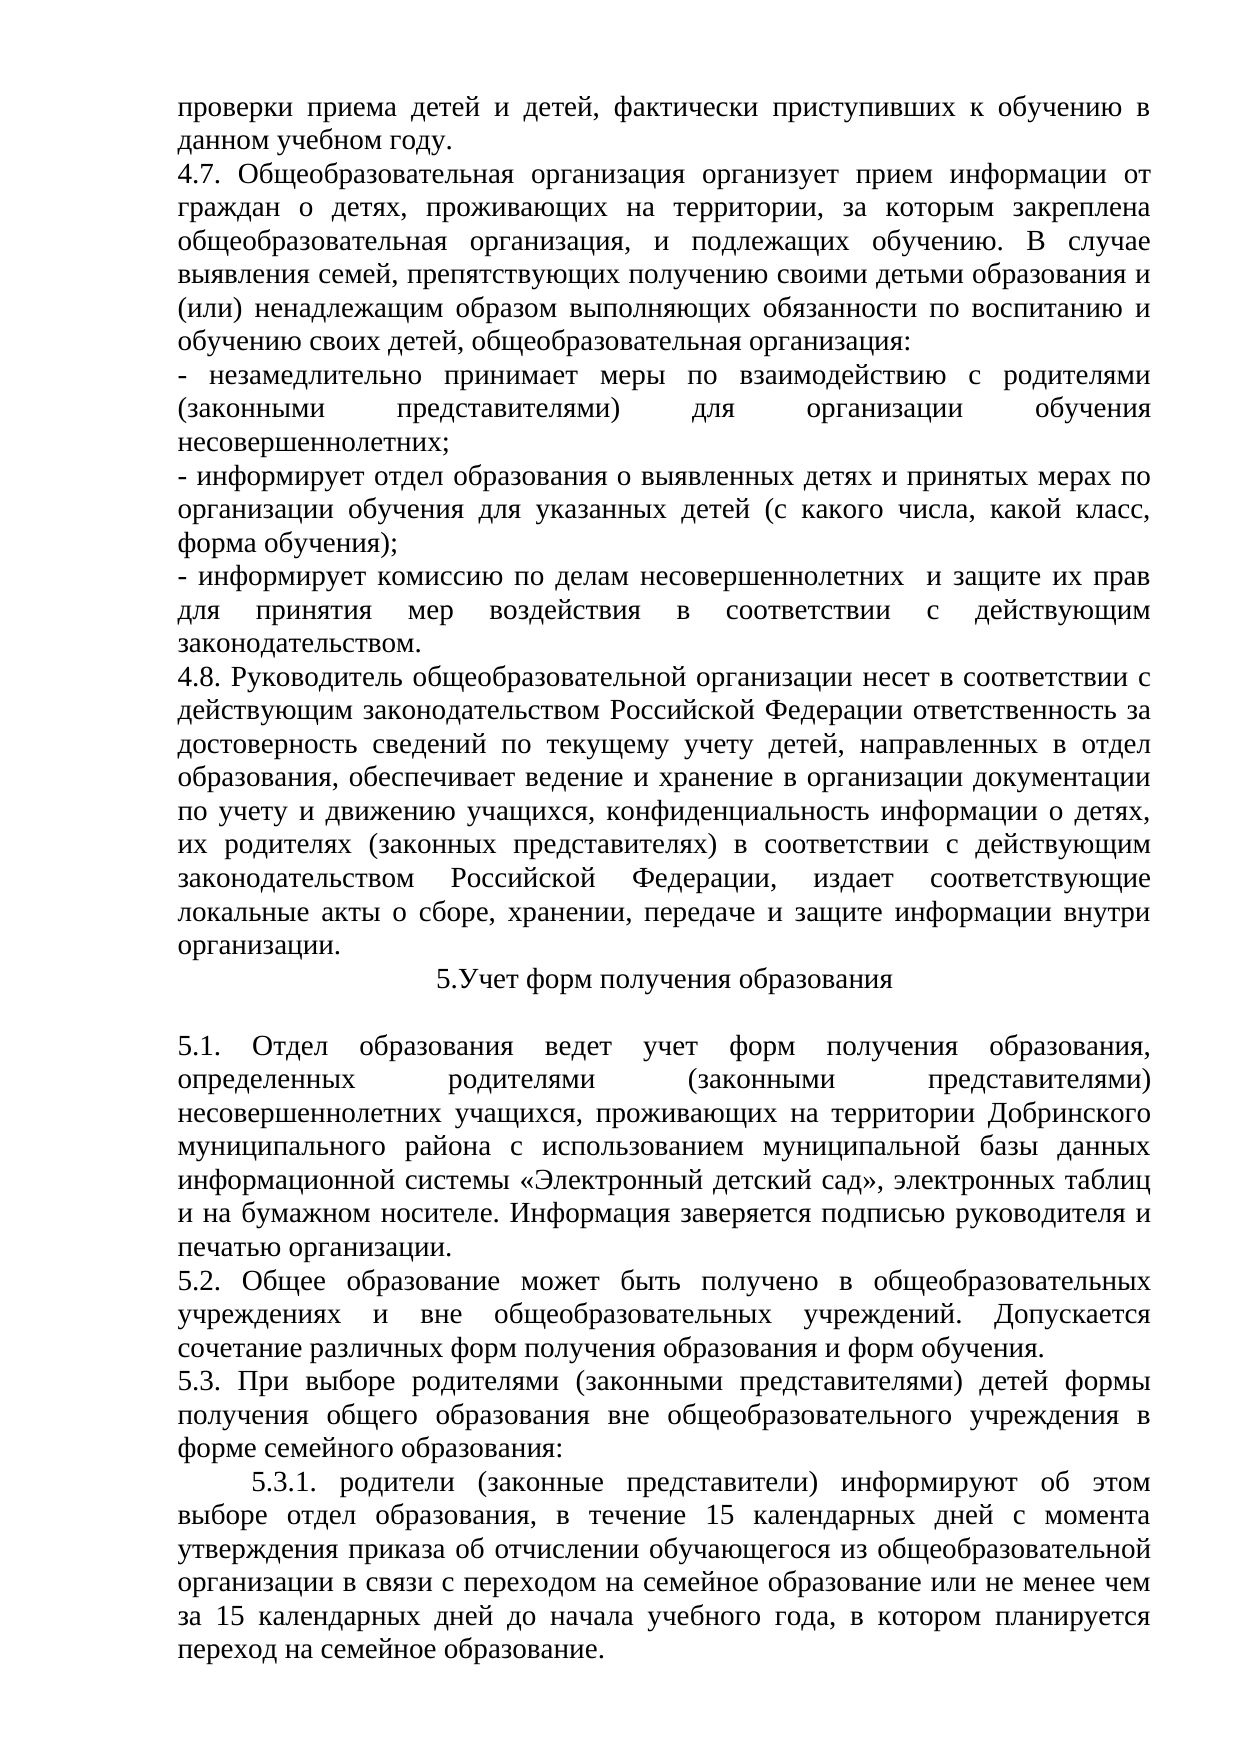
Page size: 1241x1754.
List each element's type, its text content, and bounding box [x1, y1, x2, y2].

text 5.1. Отдел образования ведет учет форм получения образования, определенных родителями (законными представителями) несовершеннолетних учащихся, проживающих на территории Добринского муниципального района с использованием муниципальной базы данных информационной системы «Электронный детский сад», электронных таблиц и на бумажном носителе. Информация заверяется подписью руководителя и печатью организации. [177, 1028, 1152, 1263]
text - незамедлительно принимает меры по взаимодействию с родителями (законными представителями) для организации обучения несовершеннолетних; [177, 357, 1152, 458]
text 5.3. При выборе родителями (законными представителями) детей формы получения общего образования вне общеобразовательного учреждения в форме семейного образования: [177, 1363, 1152, 1464]
text 4.8. Руководитель общеобразовательной организации несет в соответствии с действующим законодательством Российской Федерации ответственность за достоверность сведений по текущему учету детей, направленных в отдел образования, обеспечивает ведение и хранение в организации документации по учету и движению учащихся, конфиденциальность информации о детях, их родителях (законных представителях) в соответствии с действующим законодательством Российской Федерации, издает соответствующие локальные акты о сборе, хранении, передаче и защите информации внутри организации. [177, 659, 1152, 961]
text 5.2. Общее образование может быть получено в общеобразовательных учреждениях и вне общеобразовательных учреждений. Допускается сочетание различных форм получения образования и форм обучения. [177, 1263, 1152, 1363]
text 4.7. Общеобразовательная организация организует прием информации от граждан о детях, проживающих на территории, за которым закреплена общеобразовательная организация, и подлежащих обучению. В случае выявления семей, препятствующих получению своими детьми образования и (или) ненадлежащим образом выполняющих обязанности по воспитанию и обучению своих детей, общеобразовательная организация: [177, 156, 1152, 357]
text 5.3.1. родители (законные представители) информируют об этом выборе отдел образования, в течение 15 календарных дней с момента утверждения приказа об отчислении обучающегося из общеобразовательной организации в связи с переходом на семейное образование или не менее чем за 15 календарных дней до начала учебного года, в котором планируется переход на семейное образование. [177, 1464, 1152, 1665]
text 5.Учет форм получения образования [177, 961, 1152, 994]
text - информирует отдел образования о выявленных детях и принятых мерах по организации обучения для указанных детей (с какого числа, какой класс, форма обучения); [177, 458, 1152, 558]
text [177, 89, 1152, 156]
text - информирует комиссию по делам несовершеннолетних и защите их прав для принятия мер воздействия в соответствии с действующим законодательством. [177, 558, 1152, 659]
